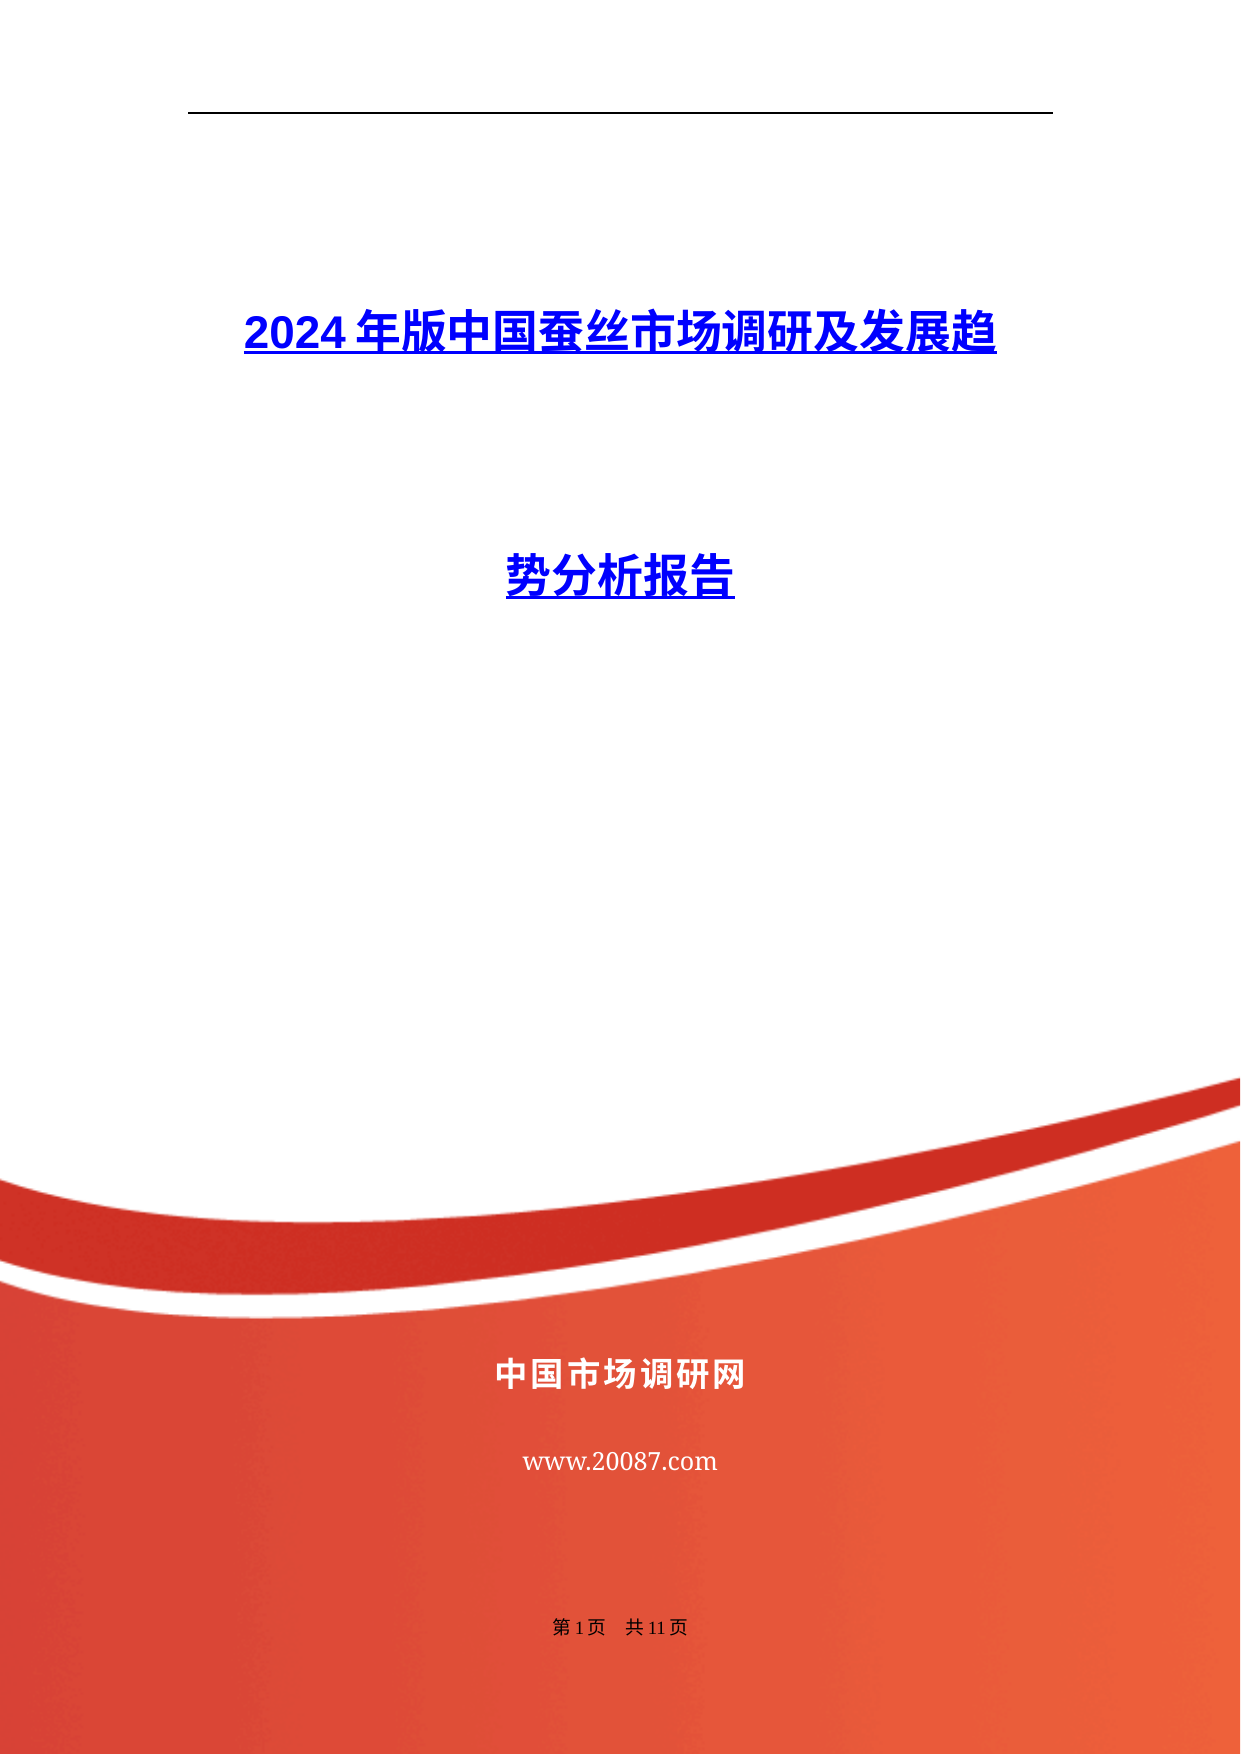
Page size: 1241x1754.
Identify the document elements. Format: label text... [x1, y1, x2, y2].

picture [0, 1006, 1241, 1754]
text www.20087.com [187, 1428, 1053, 1493]
subtitle 中国市场调研网 [187, 1339, 1053, 1404]
table_header 2024年版中国蚕丝市场调研及发展趋势分析报告 [188, 207, 1053, 773]
